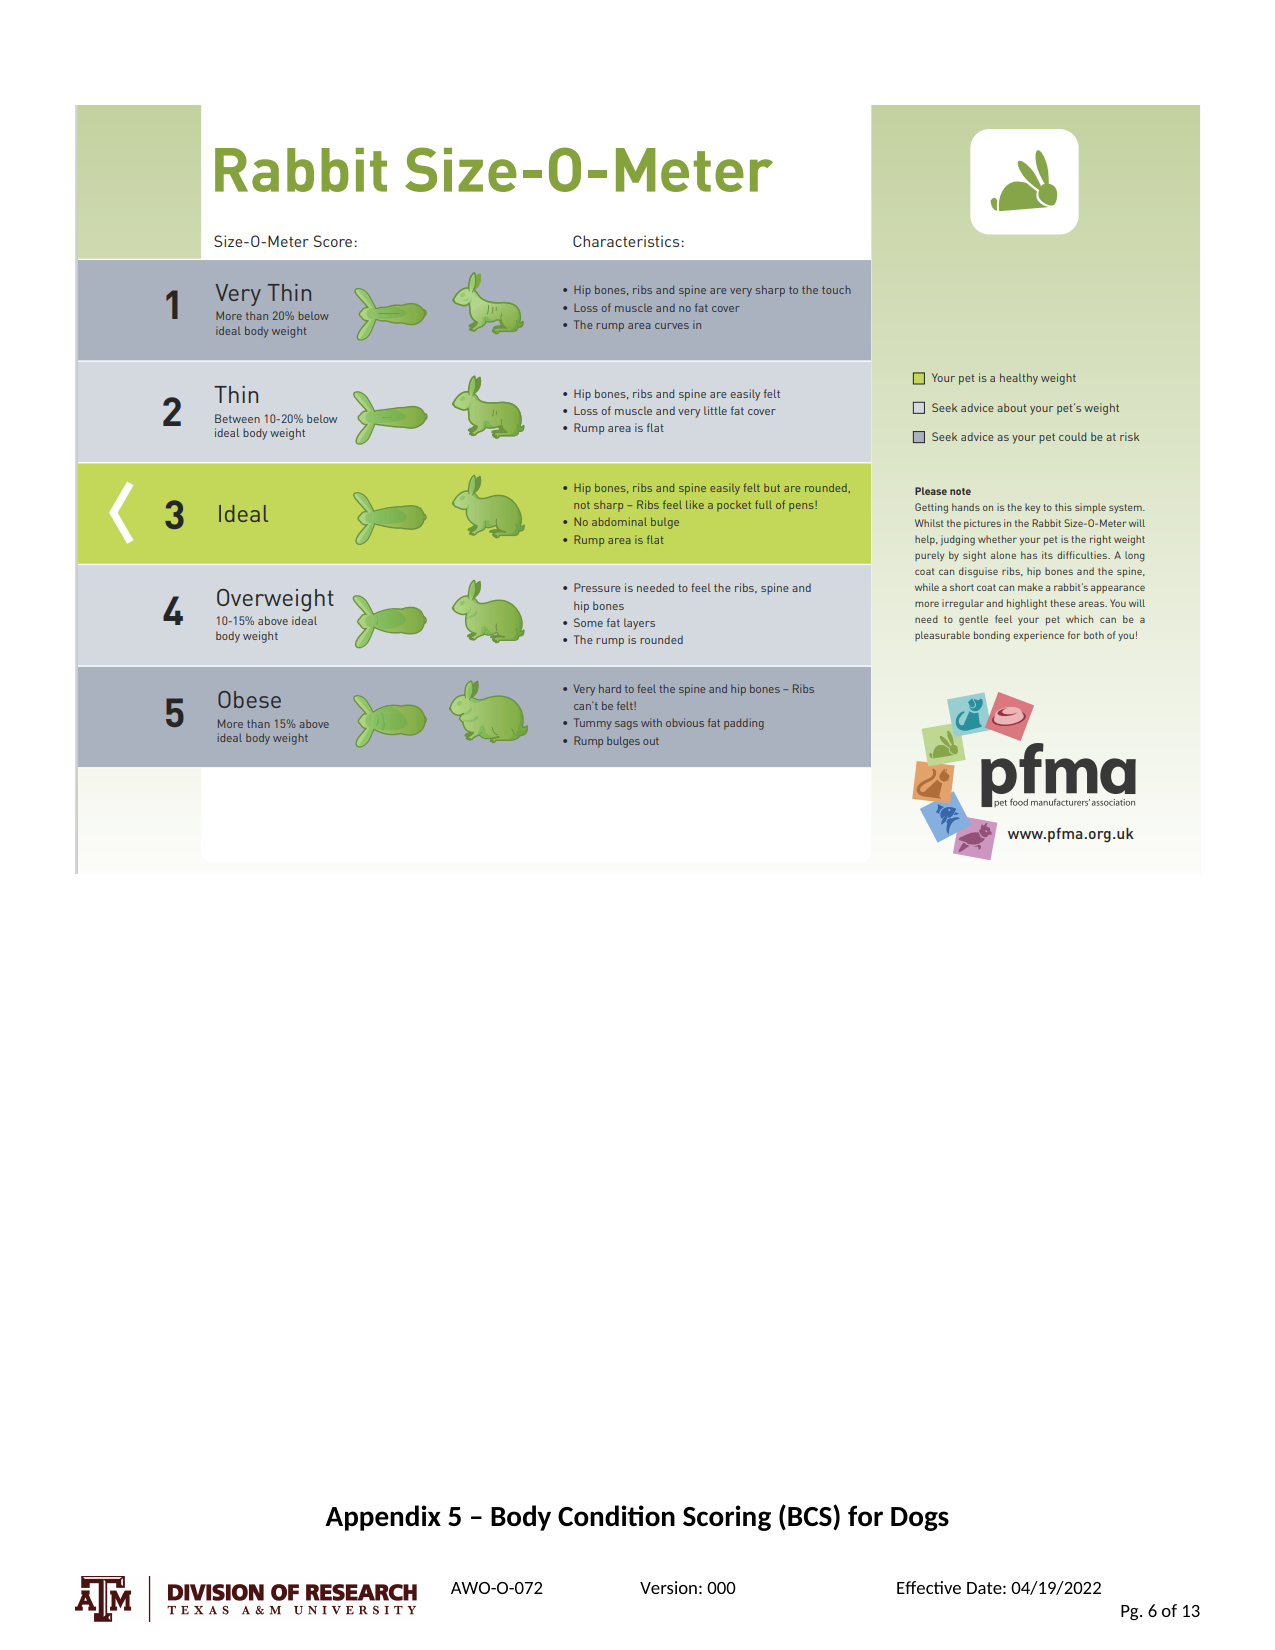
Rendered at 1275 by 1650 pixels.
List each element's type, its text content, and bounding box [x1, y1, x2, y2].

picture [75, 105, 1200, 874]
picture [75, 1576, 417, 1622]
text Appendix 5 – Body Condition Scoring (BCS) for Dogs [75, 1498, 1200, 1534]
